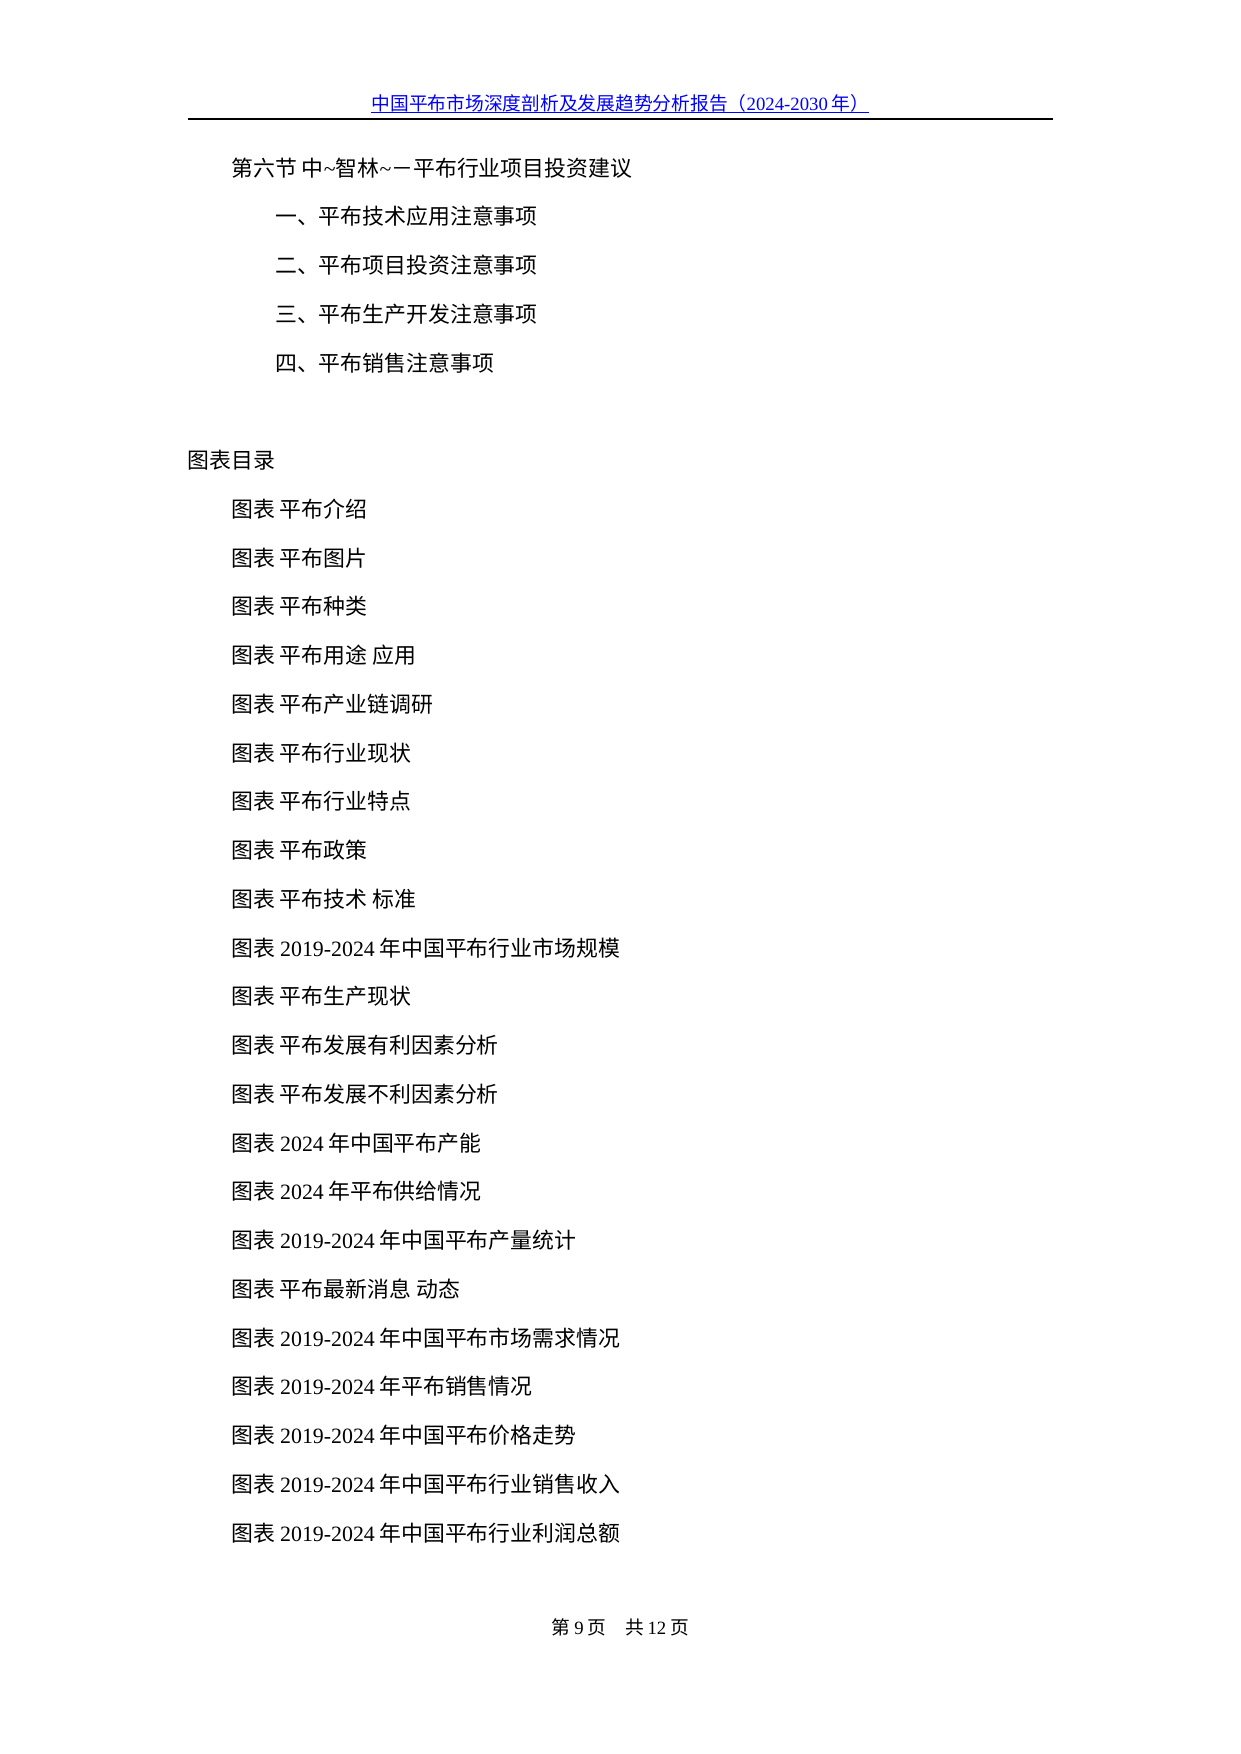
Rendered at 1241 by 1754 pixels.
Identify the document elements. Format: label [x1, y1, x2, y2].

text [187, 150, 1053, 1548]
